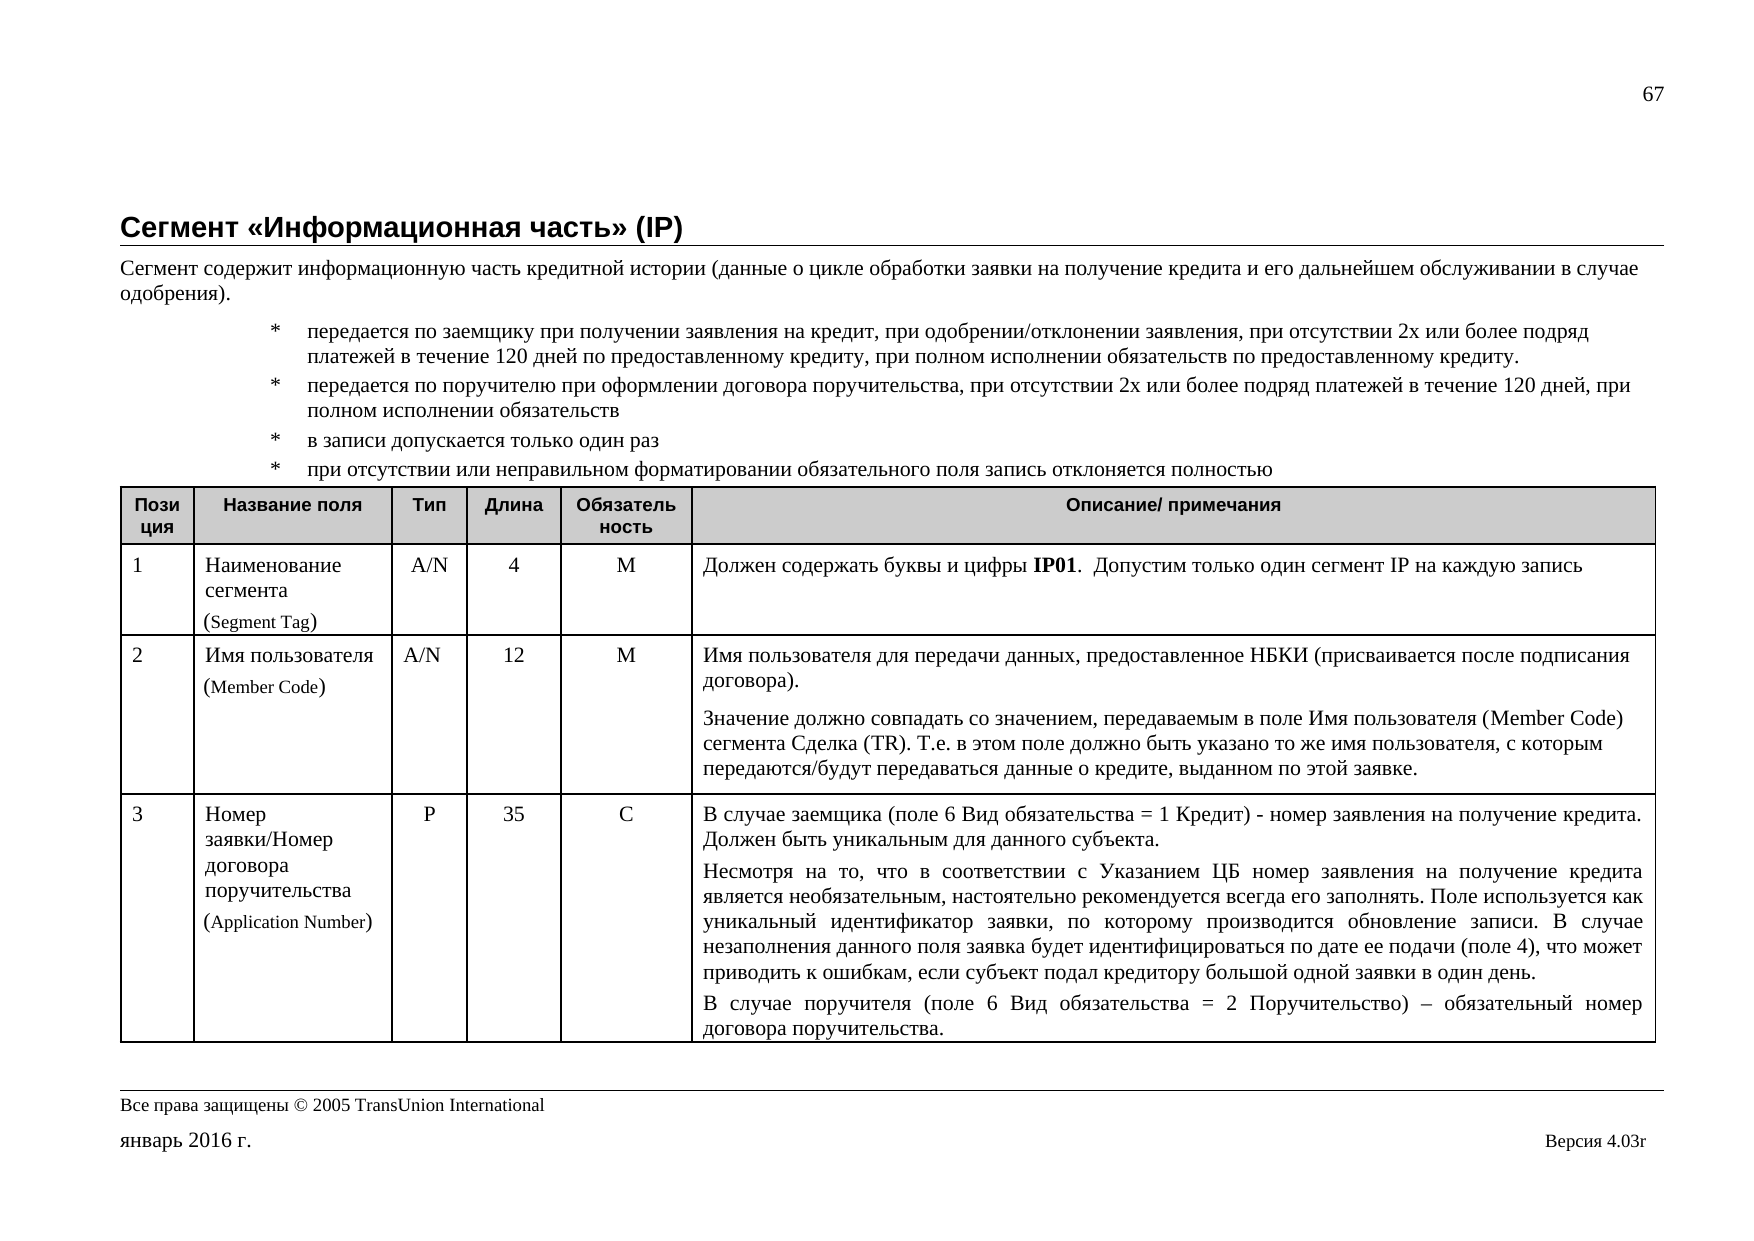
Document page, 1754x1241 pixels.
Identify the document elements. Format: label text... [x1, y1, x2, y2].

table_cell 12 [468, 636, 560, 793]
table_cell A/N [393, 636, 466, 793]
table_header Название поля [195, 488, 391, 543]
table_header Описание/ примечания [693, 488, 1655, 543]
table_cell С [562, 795, 691, 1041]
table_cell 4 [468, 545, 560, 633]
table_cell Наименование сегмента (Segment Tag) [195, 545, 391, 633]
table_cell 2 [122, 636, 193, 793]
table_cell M [562, 545, 691, 633]
text Сегмент содержит информационную часть кредитной истории (данные о цикле обработки заявки на получение кредита и его дальнейшем обслуживании в случае одобрения). [120, 255, 1664, 305]
table_header Длина [468, 488, 560, 543]
table_cell 1 [122, 545, 193, 633]
table_cell 3 [122, 795, 193, 1041]
list при отсутствии или неправильном форматировании обязательного поля запись отклоняется полностью [270, 456, 1664, 481]
table_cell В случае заемщика (поле 6 Вид обязательства = 1 Кредит) - номер заявления на получение кредита. Должен быть уникальным для данного субъекта. Несмотря на то, что в соответствии с Указанием ЦБ номер заявления на получение кредита является необязательным, настоятельно рекомендуется всегда его заполнять. Поле используется как уникальный идентификатор заявки, по которому производится обновление записи. В случае незаполнения данного поля заявка будет идентифицироваться по дате ее подачи (поле 4), что может приводить к ошибкам, если субъект подал кредитору большой одной заявки в один день. В случае поручителя (поле 6 Вид обязательства = 2 Поручительство) – обязательный номер договора поручительства. [693, 795, 1655, 1041]
subtitle Сегмент «Информационная часть» (IP) [120, 210, 1664, 245]
list передается по поручителю при оформлении договора поручительства, при отсутствии 2х или более подряд платежей в течение 120 дней, при полном исполнении обязательств [270, 372, 1664, 423]
table_cell Имя пользователя для передачи данных, предоставленное НБКИ (присваивается после подписания договора). Значение должно совпадать со значением, передаваемым в поле Имя пользователя (Member Code) сегмента Сделка (TR). Т.е. в этом поле должно быть указано то же имя пользователя, с которым передаются/будут передаваться данные о кредите, выданном по этой заявке. [693, 636, 1655, 793]
list в записи допускается только один раз [270, 427, 1664, 452]
list передается по заемщику при получении заявления на кредит, при одобрении/отклонении заявления, при отсутствии 2х или более подряд платежей в течение 120 дней по предоставленному кредиту, при полном исполнении обязательств по предоставленному кредиту. [270, 318, 1664, 368]
table_header Позиция [122, 488, 193, 543]
table_cell M [562, 636, 691, 793]
table_header Тип [393, 488, 466, 543]
table_cell Должен содержать буквы и цифры IP01. Допустим только один сегмент IP на каждую запись [693, 545, 1655, 633]
table_cell P [393, 795, 466, 1041]
table_cell 35 [468, 795, 560, 1041]
table_cell Имя пользователя (Member Code) [195, 636, 391, 793]
table_header Обязательность [562, 488, 691, 543]
table_cell Номер заявки/Номер договора поручительства (Application Number) [195, 795, 391, 1041]
table_cell A/N [393, 545, 466, 633]
